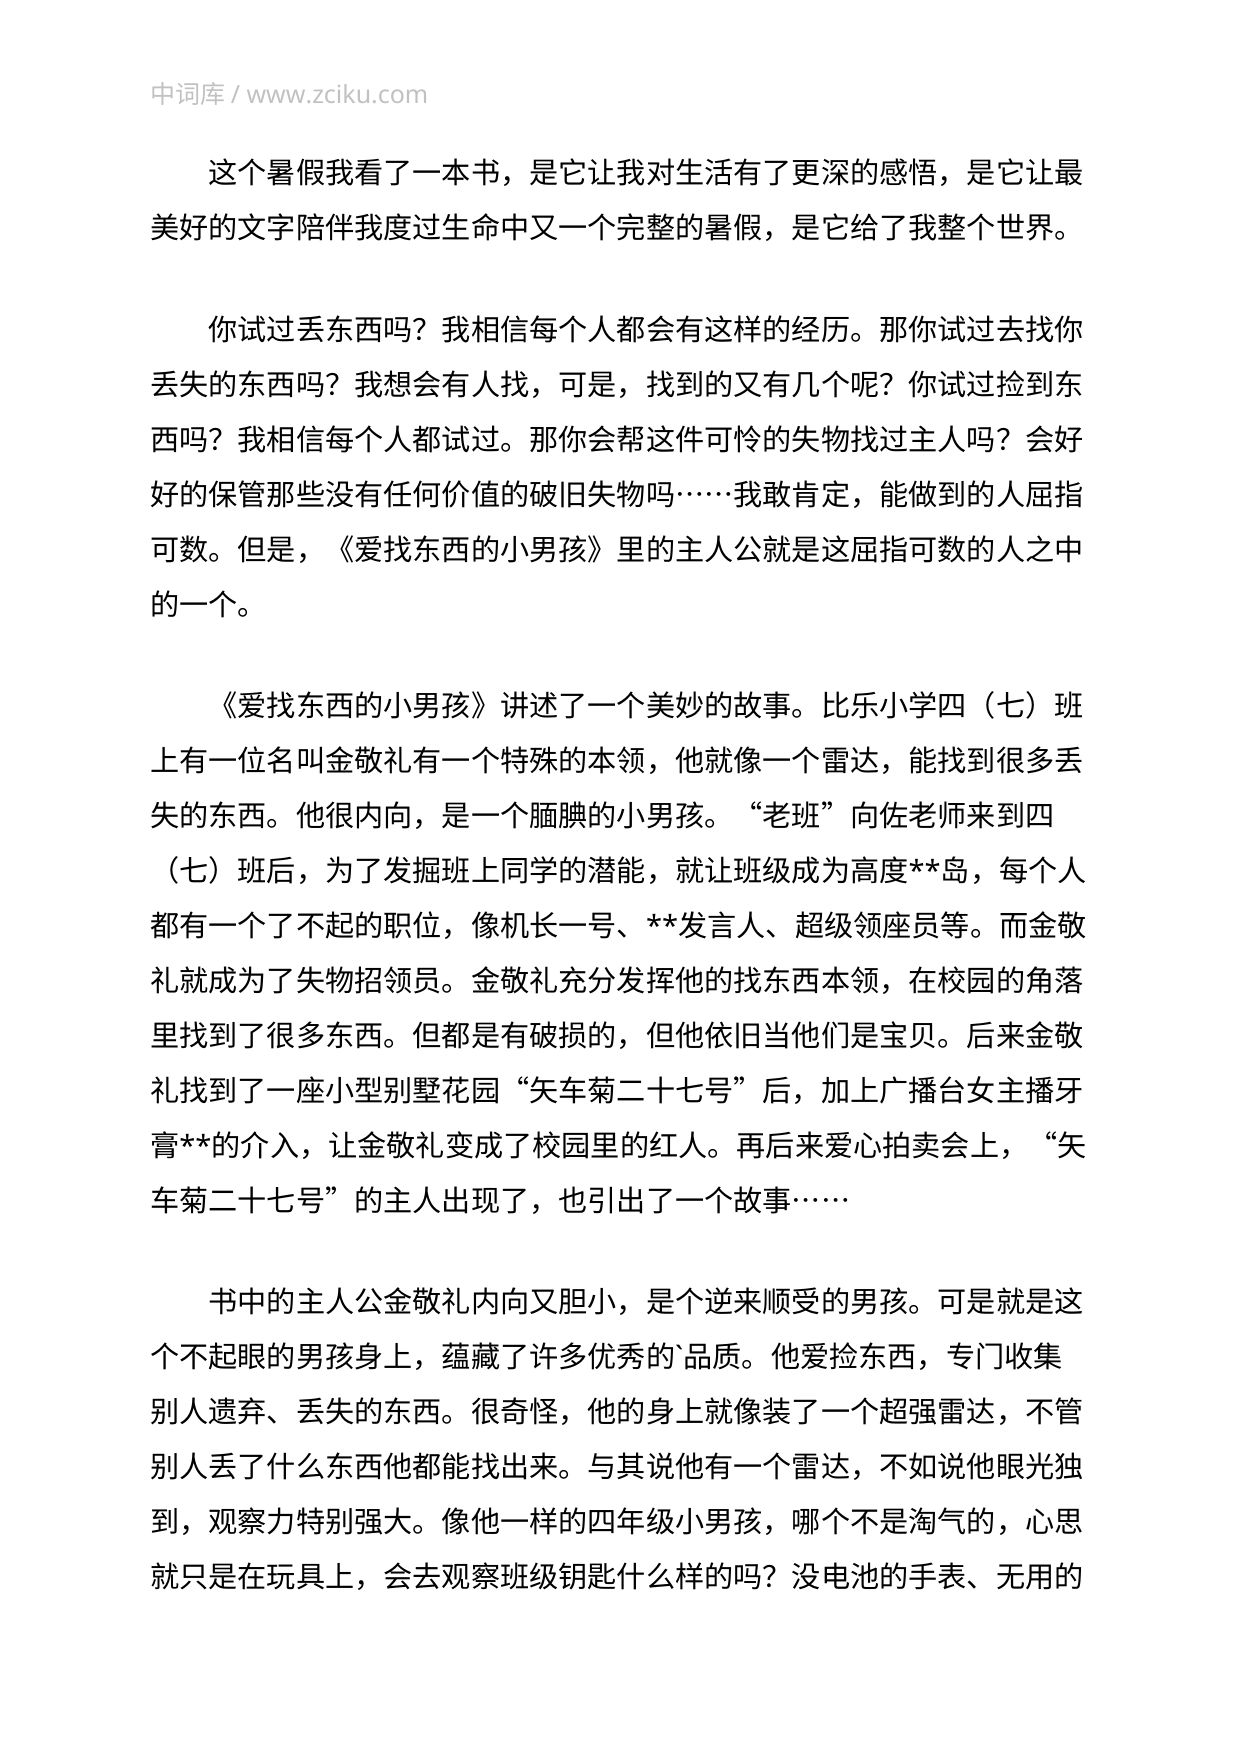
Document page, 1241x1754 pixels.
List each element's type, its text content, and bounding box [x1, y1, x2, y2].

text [150, 1279, 1090, 1596]
text 这个暑假我看了一本书，是它让我对生活有了更深的感悟，是它让最美好的文字陪伴我度过生命中又一个完整的暑假，是它给了我整个世界。 [150, 150, 1090, 247]
text 你试过丢东西吗？我相信每个人都会有这样的经历。那你试过去找你丢失的东西吗？我想会有人找，可是，找到的又有几个呢？你试过捡到东西吗？我相信每个人都试过。那你会帮这件可怜的失物找过主人吗？会好好的保管那些没有任何价值的破旧失物吗……我敢肯定，能做到的人屈指可数。但是，《爱找东西的小男孩》里的主人公就是这屈指可数的人之中的一个。 [150, 307, 1090, 623]
text 《爱找东西的小男孩》讲述了一个美妙的故事。比乐小学四（七）班上有一位名叫金敬礼有一个特殊的本领，他就像一个雷达，能找到很多丢失的东西。他很内向，是一个腼腆的小男孩。“老班”向佐老师来到四（七）班后，为了发掘班上同学的潜能，就让班级成为高度**岛，每个人都有一个了不起的职位，像机长一号、**发言人、超级领座员等。而金敬礼就成为了失物招领员。金敬礼充分发挥他的找东西本领，在校园的角落里找到了很多东西。但都是有破损的，但他依旧当他们是宝贝。后来金敬礼找到了一座小型别墅花园“矢车菊二十七号”后，加上广播台女主播牙膏**的介入，让金敬礼变成了校园里的红人。再后来爱心拍卖会上，“矢车菊二十七号”的主人出现了，也引出了一个故事…… [150, 683, 1090, 1219]
